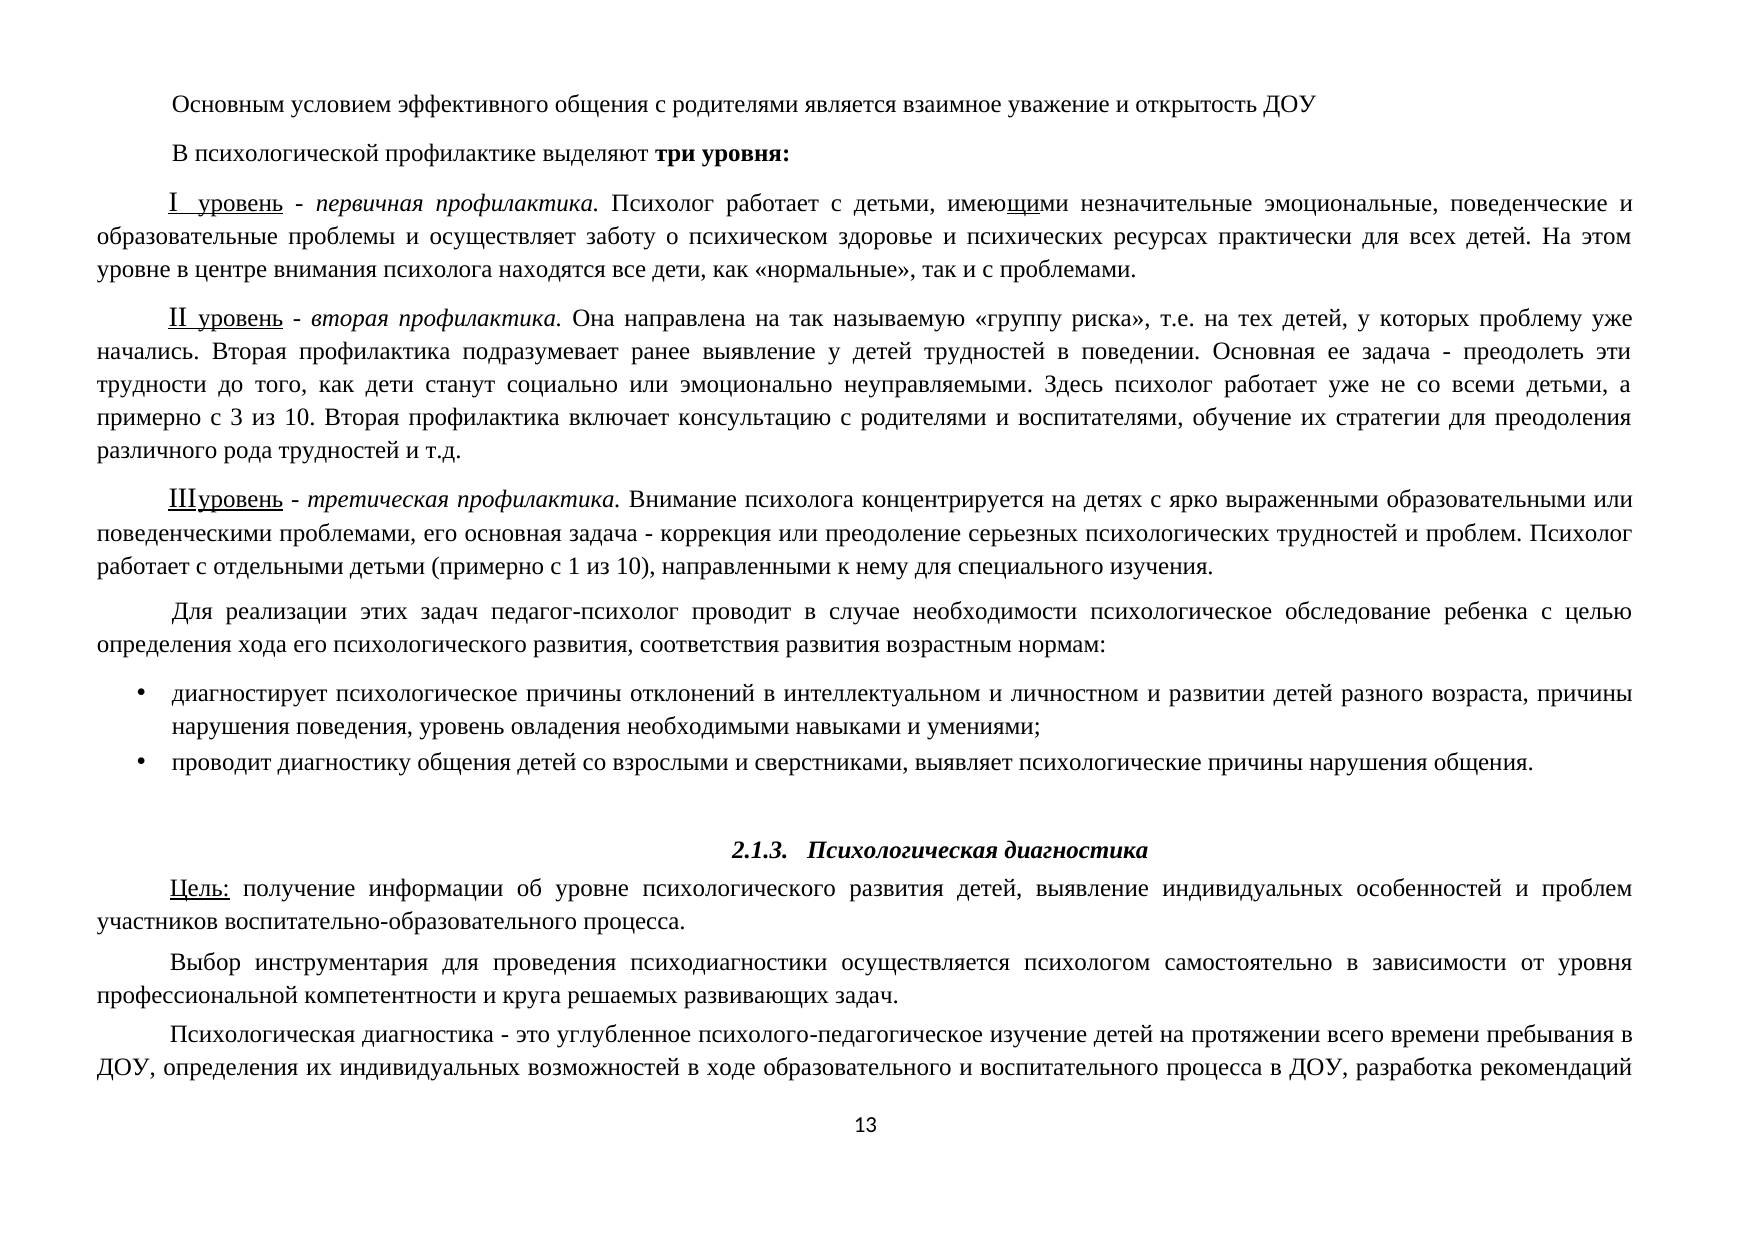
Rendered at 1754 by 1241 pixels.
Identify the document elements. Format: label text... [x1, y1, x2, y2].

text Основным условием эффективного общения с родителями является взаимное уважение и открытость ДОУ [97, 89, 1634, 117]
list диагностирует психологическое причины отклонений в интеллектуальном и личностном и развитии детей разного возраста, причины нарушения поведения, уровень овладения необходимыми навыками и умениями; [136, 675, 1634, 740]
list уровень - третическая профилактика. Внимание психолога концентрируется на детях с ярко выраженными образовательными или поведенческими проблемами, его основная задача - коррекция или преодоление серьезных психологических трудностей и проблем. Психолог работает с отдельными детьми (примерно с 1 из 10), направленными к нему для специального изучения. [97, 481, 1634, 579]
list уровень - первичная профилактика. Психолог работает с детьми, имеющими незначительные эмоциональные, поведенческие и образовательные проблемы и осуществляет заботу о психическом здоровье и психических ресурсах практически для всех детей. На этом уровне в центре внимания психолога находятся все дети, как «нормальные», так и с проблемами. [97, 184, 1634, 283]
text Выбор инструментария для проведения психодиагностики осуществляется психологом самостоятельно в зависимости от уровня профессиональной компетентности и круга решаемых развивающих задач. [97, 947, 1634, 1009]
text Для реализации этих задач педагог-психолог проводит в случае необходимости психологическое обследование ребенка с целью определения хода его психологического развития, соответствия развития возрастным нормам: [97, 596, 1634, 658]
text В психологической профилактике выделяют три уровня: [97, 138, 1636, 167]
list проводит диагностику общения детей со взрослыми и сверстниками, выявляет психологические причины нарушения общения. [136, 744, 1634, 777]
list уровень - вторая профилактика. Она направлена на так называемую «группу риска», т.е. на тех детей, у которых проблему уже начались. Вторая профилактика подразумевает ранее выявление у детей трудностей в поведении. Основная ее задача - преодолеть эти трудности до того, как дети станут социально или эмоционально неуправляемыми. Здесь психолог работает уже не со всеми детьми, а примерно с 3 из 10. Вторая профилактика включает консультацию с родителями и воспитателями, обучение их стратегии для преодоления различного рода трудностей и т.д. [97, 300, 1634, 464]
list Психологическая диагностика [244, 835, 1636, 863]
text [97, 1019, 1634, 1081]
text Цель: получение информации об уровне психологического развития детей, выявление индивидуальных особенностей и проблем участников воспитательно-образовательного процесса. [97, 873, 1634, 935]
